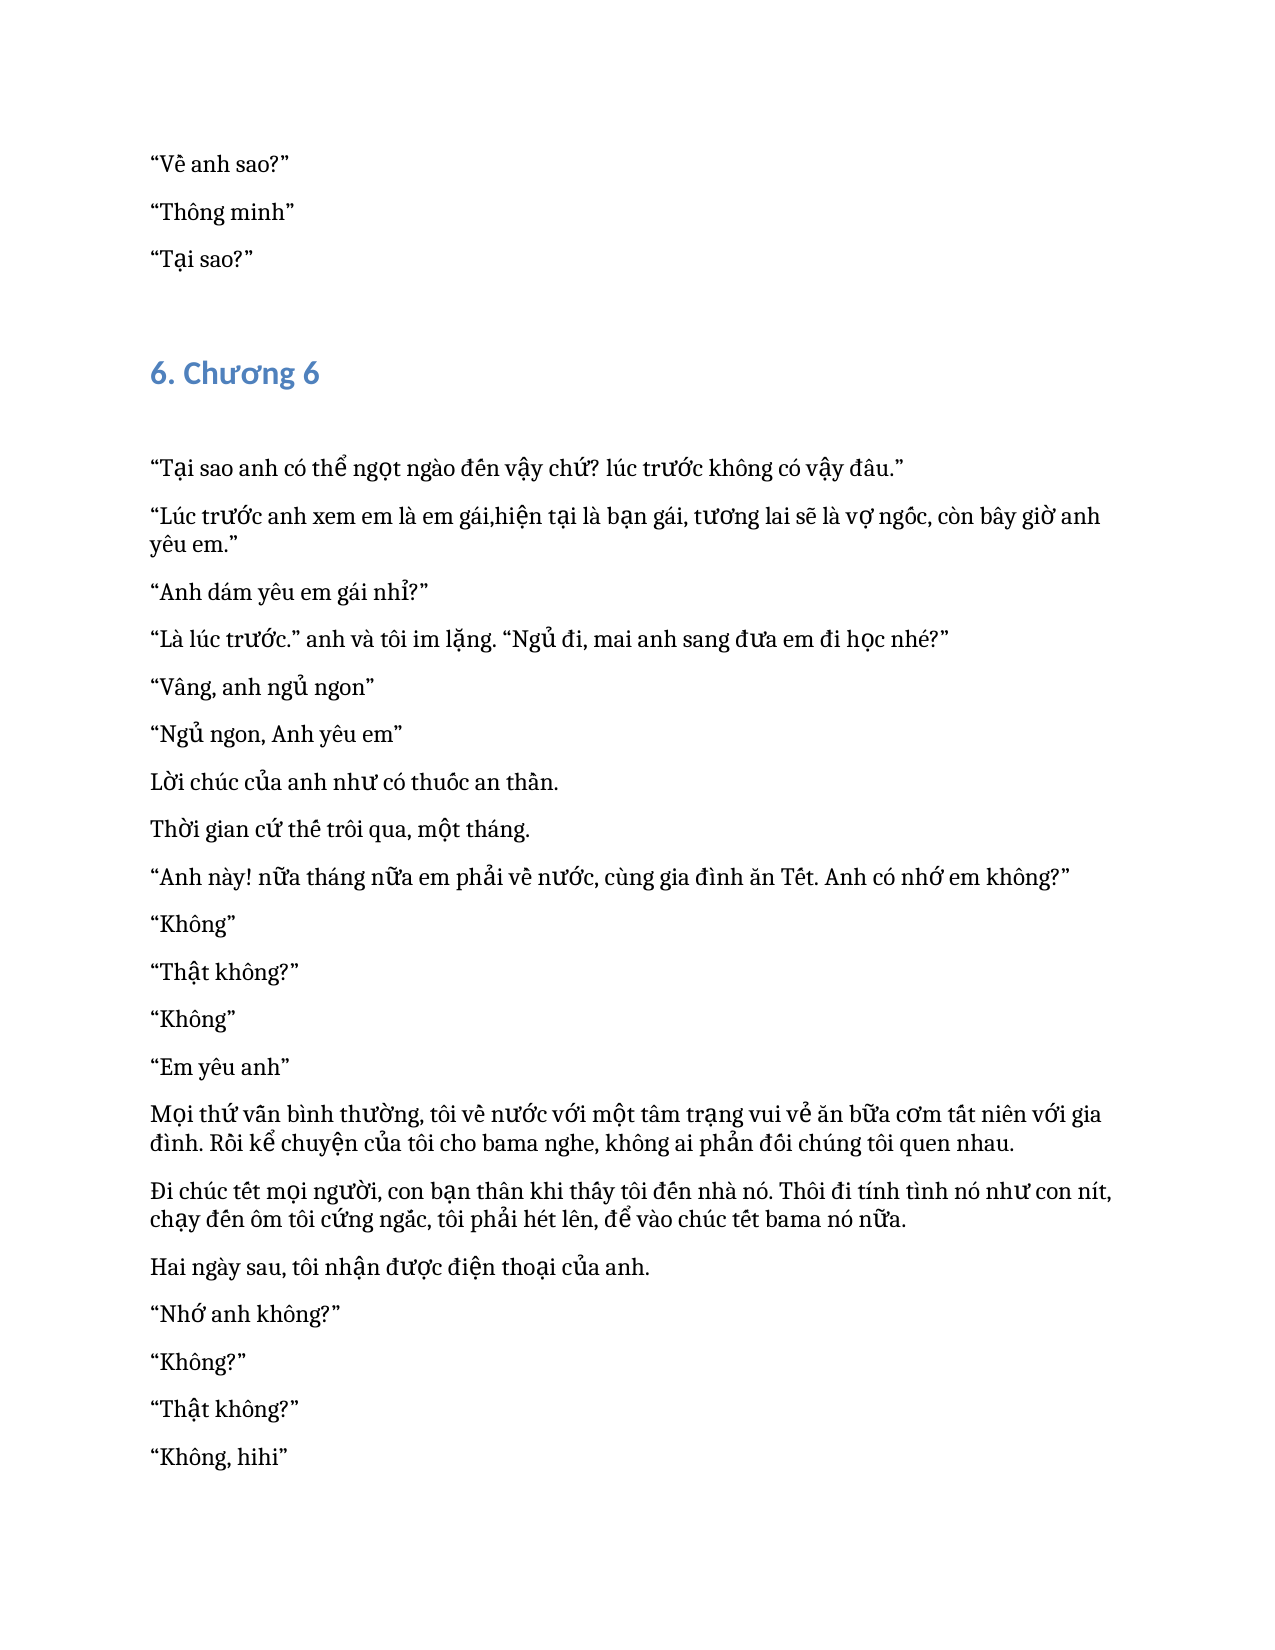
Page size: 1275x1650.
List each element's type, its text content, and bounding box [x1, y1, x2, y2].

text “Không” [150, 1005, 1125, 1034]
text “Không” [150, 910, 1125, 939]
text “Lúc trước anh xem em là em gái,hiện tại là bạn gái, tương lai sẽ là vợ ngốc, còn bây giờ anh yêu em.” [150, 502, 1125, 559]
text “Về anh sao?” [150, 150, 1125, 179]
text “Vâng, anh ngủ ngon” [150, 673, 1125, 702]
text “Không, hihi” [150, 1443, 1125, 1472]
text Mọi thứ vẫn bình thường, tôi về nước với một tâm trạng vui vẻ ăn bữa cơm tất niên với gia đình. Rồi kể chuyện của tôi cho bama nghe, không ai phản đối chúng tôi quen nhau. [150, 1100, 1125, 1158]
text “Anh này! nữa tháng nữa em phải về nước, cùng gia đình ăn Tết. Anh có nhớ em không?” [150, 863, 1125, 892]
text Hai ngày sau, tôi nhận được điện thoại của anh. [150, 1253, 1125, 1282]
text “Ngủ ngon, Anh yêu em” [150, 720, 1125, 749]
text Thời gian cứ thế trôi qua, một tháng. [150, 815, 1125, 844]
text “Thật không?” [150, 1395, 1125, 1424]
text “Tại sao anh có thể ngọt ngào đến vậy chứ? lúc trước không có vậy đâu.” [150, 397, 1125, 483]
text “Em yêu anh” [150, 1053, 1125, 1082]
text “Thông minh” [150, 197, 1125, 226]
text “Không?” [150, 1348, 1125, 1377]
text Lời chúc của anh như có thuốc an thần. [150, 768, 1125, 797]
text “Thật không?” [150, 958, 1125, 987]
text “Tại sao?” [150, 245, 1125, 331]
text “Nhớ anh không?” [150, 1300, 1125, 1329]
text Đi chúc tết mọi người, con bạn thân khi thấy tôi đến nhà nó. Thôi đi tính tình nó như con nít, chạy đến ôm tôi cứng ngắc, tôi phải hét lên, để vào chúc tết bama nó nữa. [150, 1177, 1125, 1234]
text “Là lúc trước.” anh và tôi im lặng. “Ngủ đi, mai anh sang đưa em đi học nhé?” [150, 625, 1125, 654]
subtitle 6. Chương 6 [150, 352, 1125, 393]
text “Anh dám yêu em gái nhỉ?” [150, 578, 1125, 607]
